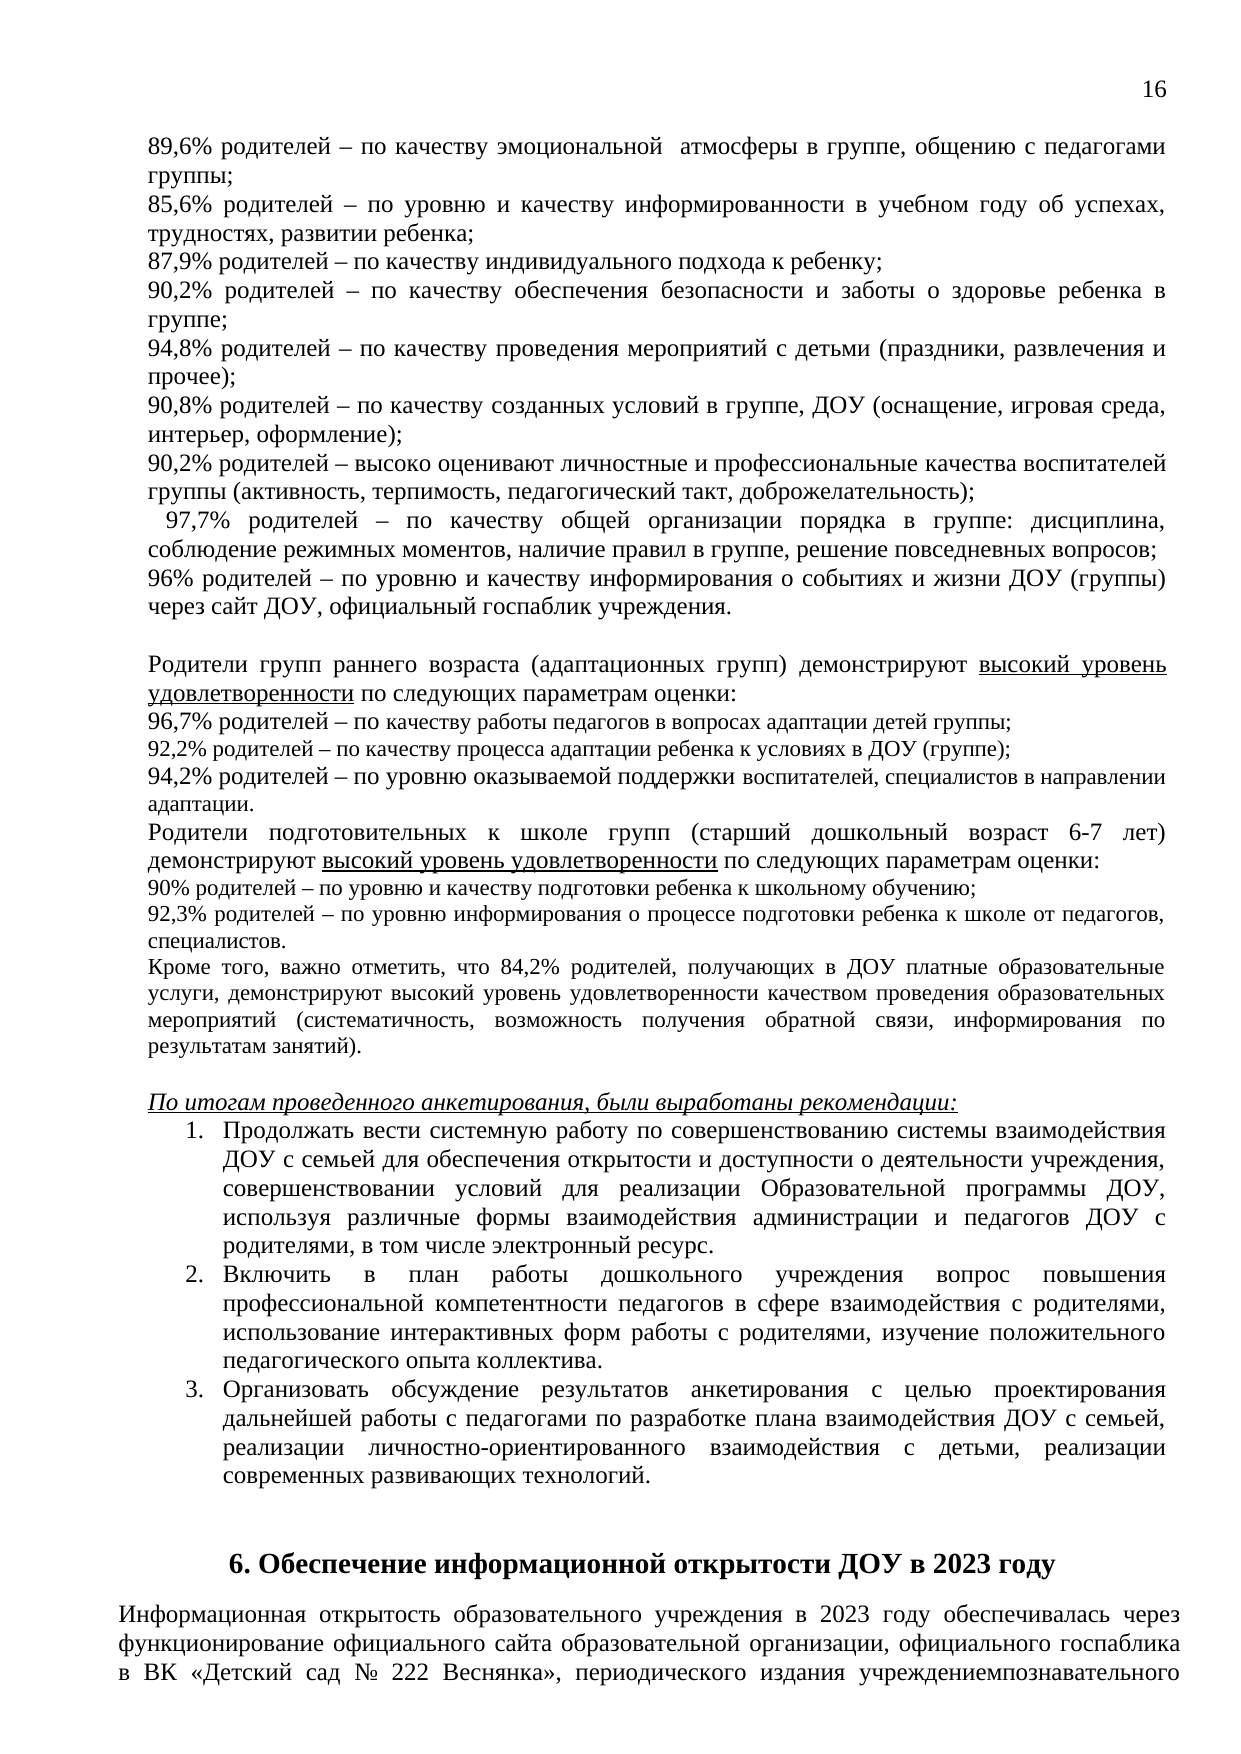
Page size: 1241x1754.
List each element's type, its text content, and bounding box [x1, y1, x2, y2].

text 92,3% родителей – по уровню информирования о процессе подготовки ребенка к школе от педагогов, специалистов. [148, 900, 1167, 953]
text Родители подготовительных к школе групп (старший дошкольный возраст 6-7 лет) демонстрируют высокий уровень удовлетворенности по следующих параметрам оценки: [148, 817, 1167, 874]
text 6. Обеспечение информационной открытости ДОУ в 2023 году [118, 1547, 1167, 1580]
text Кроме того, важно отметить, что 84,2% родителей, получающих в ДОУ платные образовательные услуги, демонстрируют высокий уровень удовлетворенности качеством проведения образовательных мероприятий (систематичность, возможность получения обратной связи, информирования по результатам занятий). [148, 953, 1167, 1058]
text 96,7% родителей – по качеству работы педагогов в вопросах адаптации детей группы; [148, 706, 1167, 735]
text Родители групп раннего возраста (адаптационных групп) демонстрируют высокий уровень удовлетворенности по следующих параметрам оценки: [148, 649, 1167, 706]
text 90,2% родителей – высоко оценивают личностные и профессиональные качества воспитателей группы (активность, терпимость, педагогический такт, доброжелательность); [148, 448, 1167, 505]
text 94,2% родителей – по уровню оказываемой поддержки воспитателей, специалистов в направлении адаптации. [148, 761, 1167, 817]
text 90,8% родителей – по качеству созданных условий в группе, ДОУ (оснащение, игровая среда, интерьер, оформление); [148, 390, 1167, 448]
list Продолжать вести системную работу по совершенствованию системы взаимодействия ДОУ с семьей для обеспечения открытости и доступности о деятельности учреждения, совершенствовании условий для реализации Образовательной программы ДОУ, используя различные формы взаимодействия администрации и педагогов ДОУ с родителями, в том числе электронный ресурс. [185, 1115, 1167, 1259]
text 89,6% родителей – по качеству эмоциональной атмосферы в группе, общению с педагогами группы; [148, 131, 1167, 189]
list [118, 1599, 1181, 1686]
list Организовать обсуждение результатов анкетирования с целью проектирования дальнейшей работы с педагогами по разработке плана взаимодействия ДОУ с семьей, реализации личностно-ориентированного взаимодействия с детьми, реализации современных развивающих технологий. [185, 1374, 1167, 1489]
text 94,8% родителей – по качеству проведения мероприятий с детьми (праздники, развлечения и прочее); [148, 333, 1167, 390]
text По итогам проведенного анкетирования, были выработаны рекомендации: [148, 1087, 1167, 1115]
text 96% родителей – по уровню и качеству информирования о событиях и жизни ДОУ (группы) через сайт ДОУ, официальный госпаблик учреждения. [148, 563, 1167, 620]
text 90% родителей – по уровню и качеству подготовки ребенка к школьному обучению; [148, 874, 1167, 900]
text 92,2% родителей – по качеству процесса адаптации ребенка к условиях в ДОУ (группе); [148, 735, 1167, 761]
text 97,7% родителей – по качеству общей организации порядка в группе: дисциплина, соблюдение режимных моментов, наличие правил в группе, решение повседневных вопросов; [148, 505, 1167, 563]
text 90,2% родителей – по качеству обеспечения безопасности и заботы о здоровье ребенка в группе; [148, 275, 1167, 333]
text 85,6% родителей – по уровню и качеству информированности в учебном году об успехах, трудностях, развитии ребенка; [148, 189, 1167, 246]
text 87,9% родителей – по качеству индивидуального подхода к ребенку; [148, 246, 1167, 275]
list Включить в план работы дошкольного учреждения вопрос повышения профессиональной компетентности педагогов в сфере взаимодействия с родителями, использование интерактивных форм работы с родителями, изучение положительного педагогического опыта коллектива. [185, 1259, 1167, 1374]
